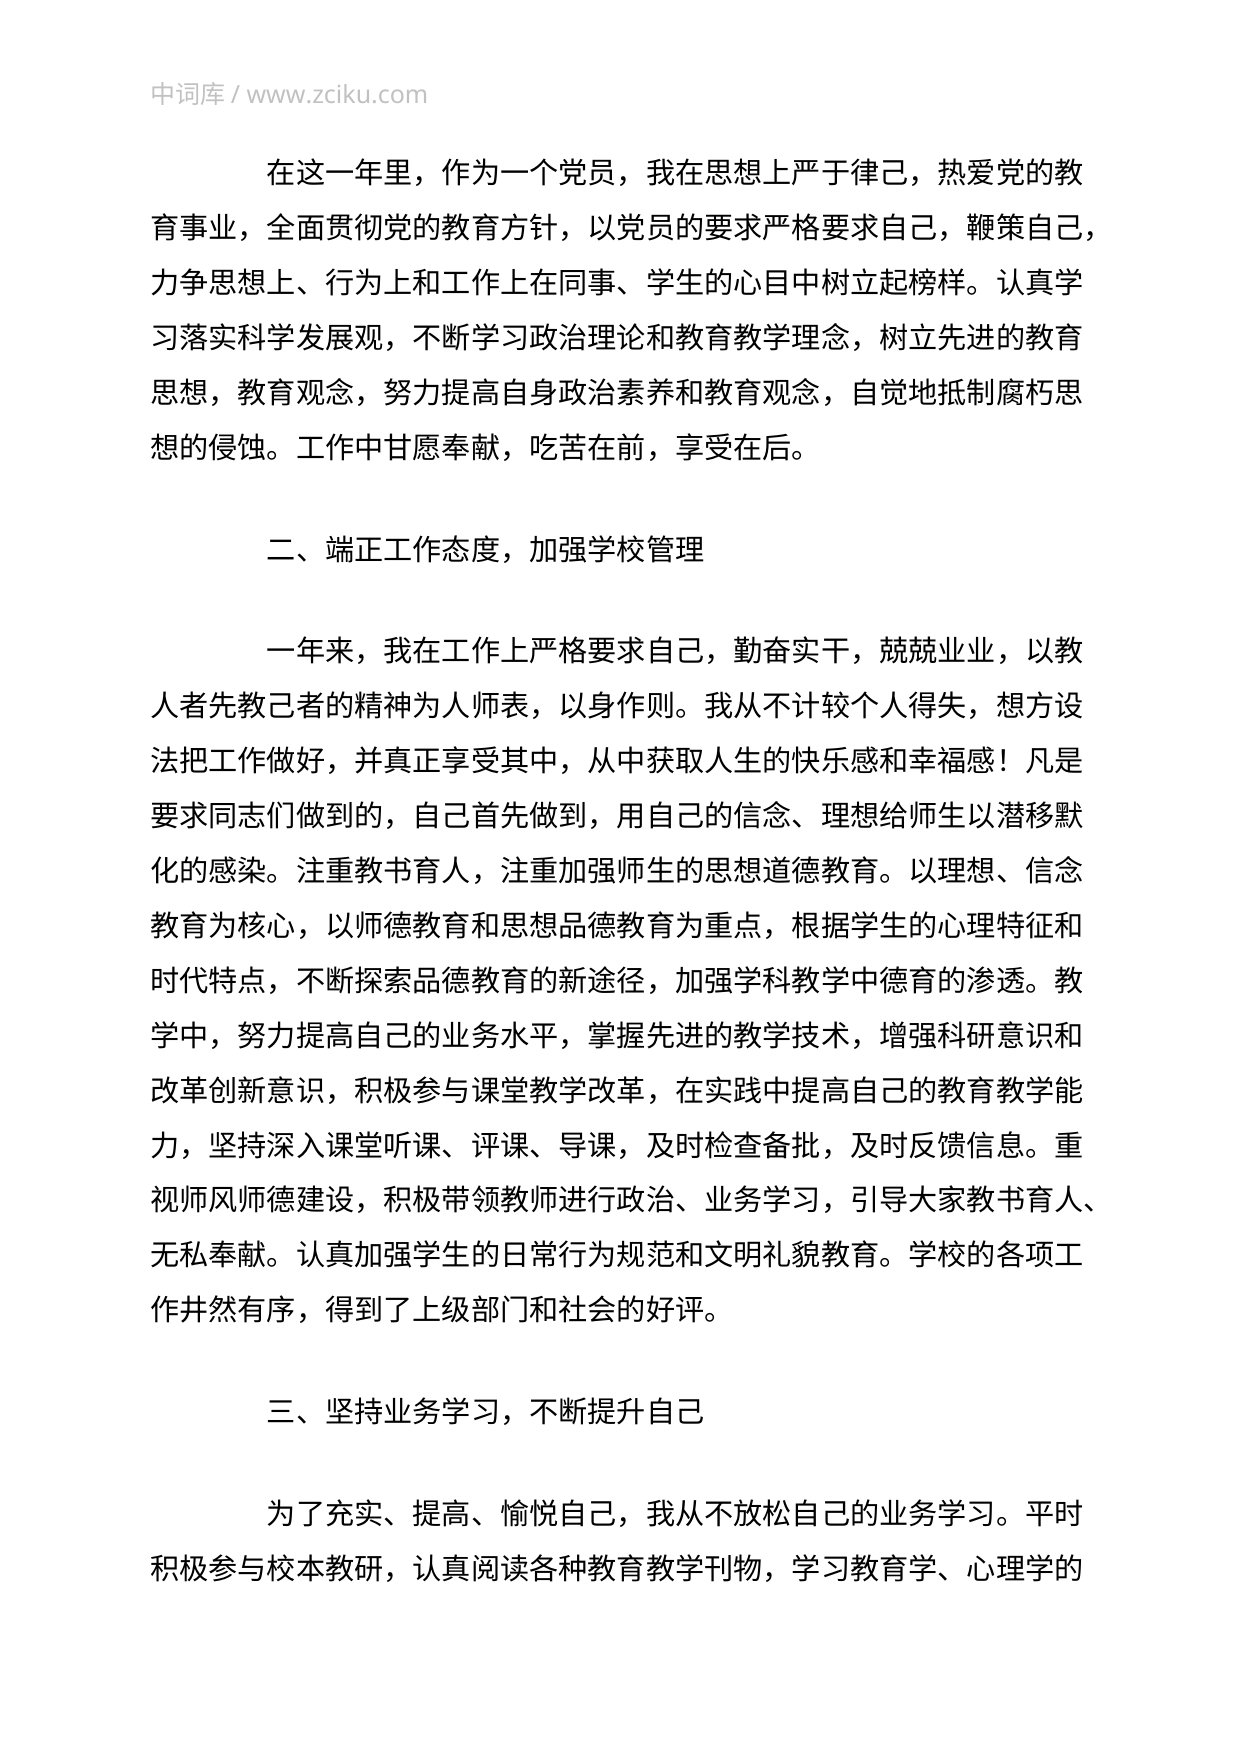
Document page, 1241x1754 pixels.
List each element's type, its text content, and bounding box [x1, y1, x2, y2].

text 在这一年里，作为一个党员，我在思想上严于律己，热爱党的教育事业，全面贯彻党的教育方针，以党员的要求严格要求自己，鞭策自己，力争思想上、行为上和工作上在同事、学生的心目中树立起榜样。认真学习落实科学发展观，不断学习政治理论和教育教学理念，树立先进的教育思想，教育观念，努力提高自身政治素养和教育观念，自觉地抵制腐朽思想的侵蚀。工作中甘愿奉献，吃苦在前，享受在后。 [150, 150, 1090, 467]
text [150, 1490, 1090, 1587]
text 二、端正工作态度，加强学校管理 [150, 526, 1090, 568]
text 三、坚持业务学习，不断提升自己 [150, 1388, 1090, 1431]
text 一年来，我在工作上严格要求自己，勤奋实干，兢兢业业，以教人者先教己者的精神为人师表，以身作则。我从不计较个人得失，想方设法把工作做好，并真正享受其中，从中获取人生的快乐感和幸福感！凡是要求同志们做到的，自己首先做到，用自己的信念、理想给师生以潜移默化的感染。注重教书育人，注重加强师生的思想道德教育。以理想、信念教育为核心，以师德教育和思想品德教育为重点，根据学生的心理特征和时代特点，不断探索品德教育的新途径，加强学科教学中德育的渗透。教学中，努力提高自己的业务水平，掌握先进的教学技术，增强科研意识和改革创新意识，积极参与课堂教学改革，在实践中提高自己的教育教学能力，坚持深入课堂听课、评课、导课，及时检查备批，及时反馈信息。重视师风师德建设，积极带领教师进行政治、业务学习，引导大家教书育人、无私奉献。认真加强学生的日常行为规范和文明礼貌教育。学校的各项工作井然有序，得到了上级部门和社会的好评。 [150, 628, 1090, 1329]
